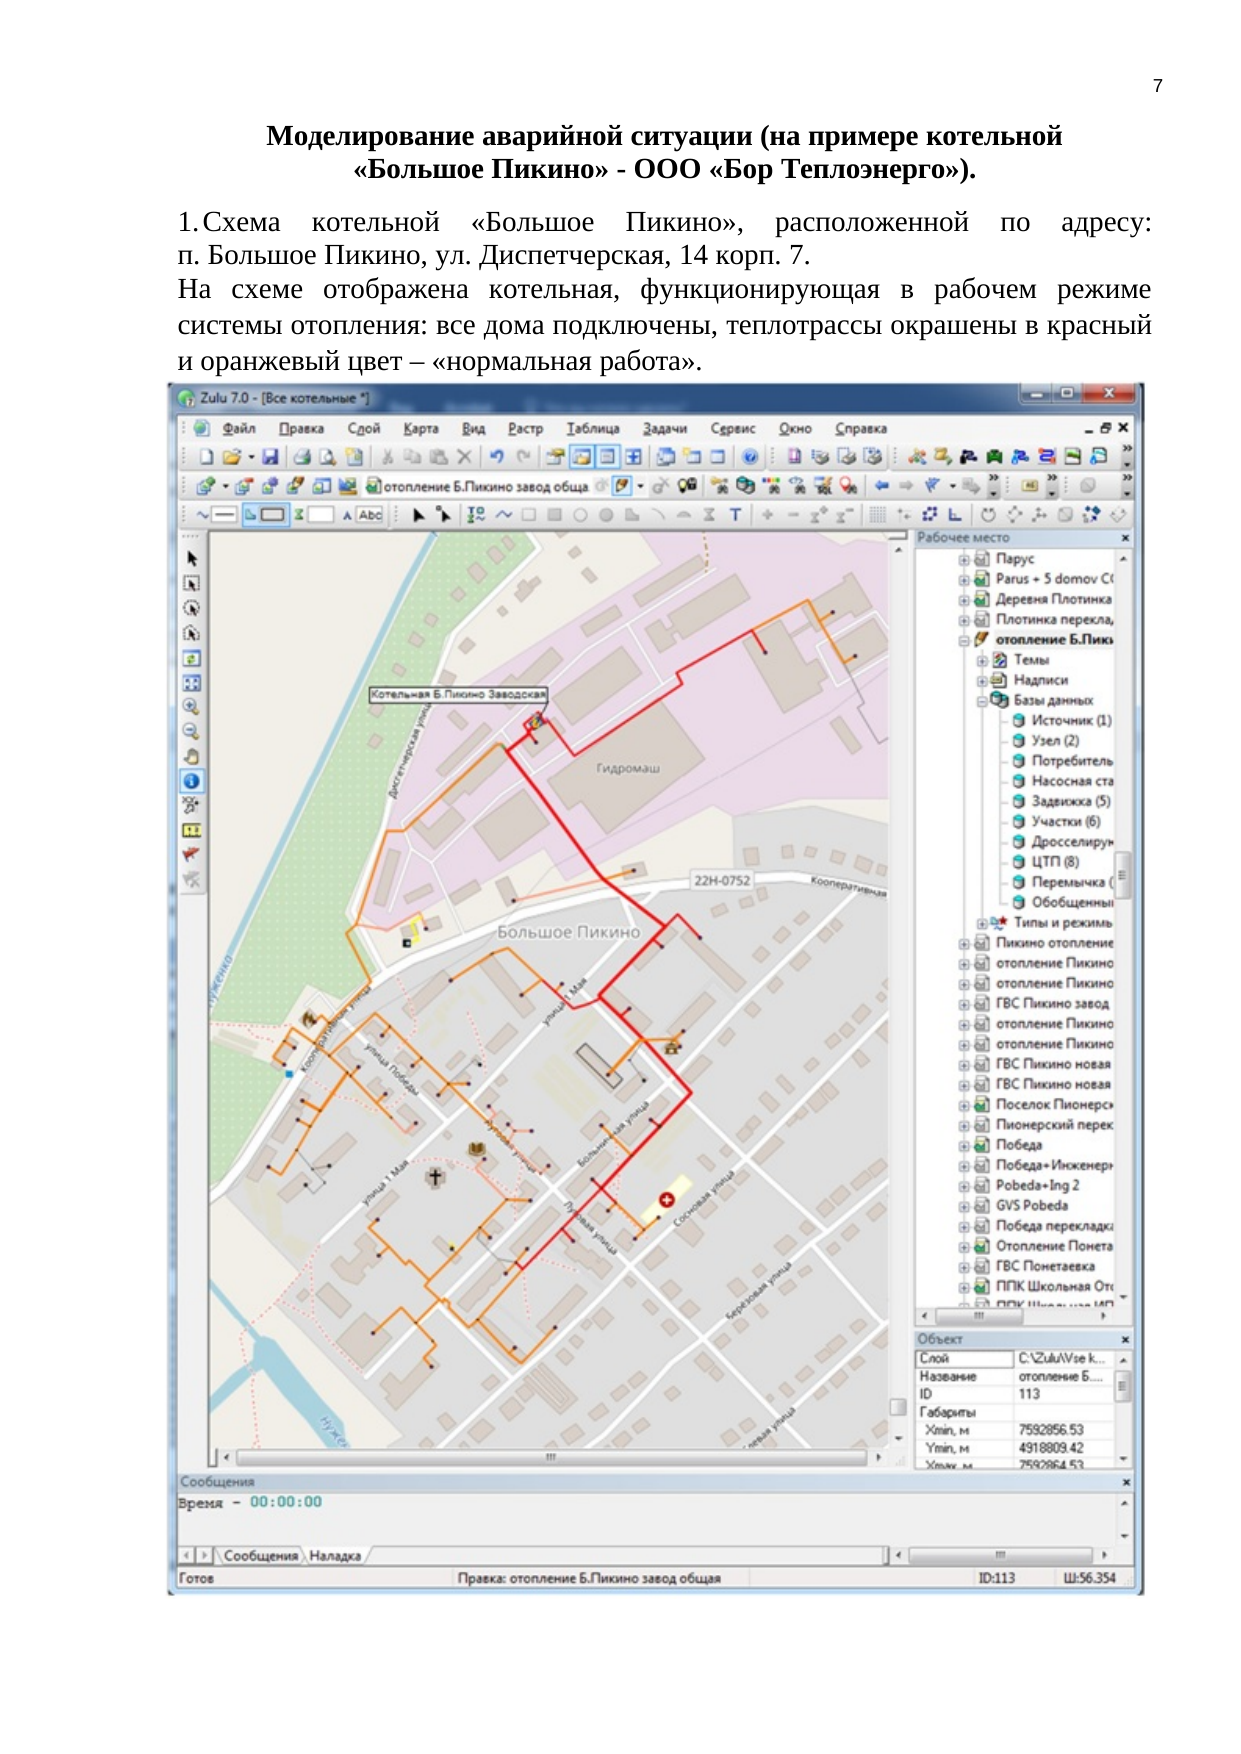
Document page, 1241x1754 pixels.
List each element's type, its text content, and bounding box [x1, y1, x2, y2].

text Моделирование аварийной ситуации (на примере котельной «Большое Пикино» - ООО «Бор Теплоэнерго»). [203, 118, 1126, 185]
text На схеме отображена котельная, функционирующая в рабочем режиме системы отопления: все дома подключены, теплотрассы окрашены в красный и оранжевый цвет – «нормальная работа». [177, 271, 1152, 377]
picture [164, 380, 1148, 1599]
list Схема котельной «Большое Пикино», расположенной по адресу: п. Большое Пикино, ул. Диспетчерская, 14 корп. 7. [177, 204, 1152, 271]
